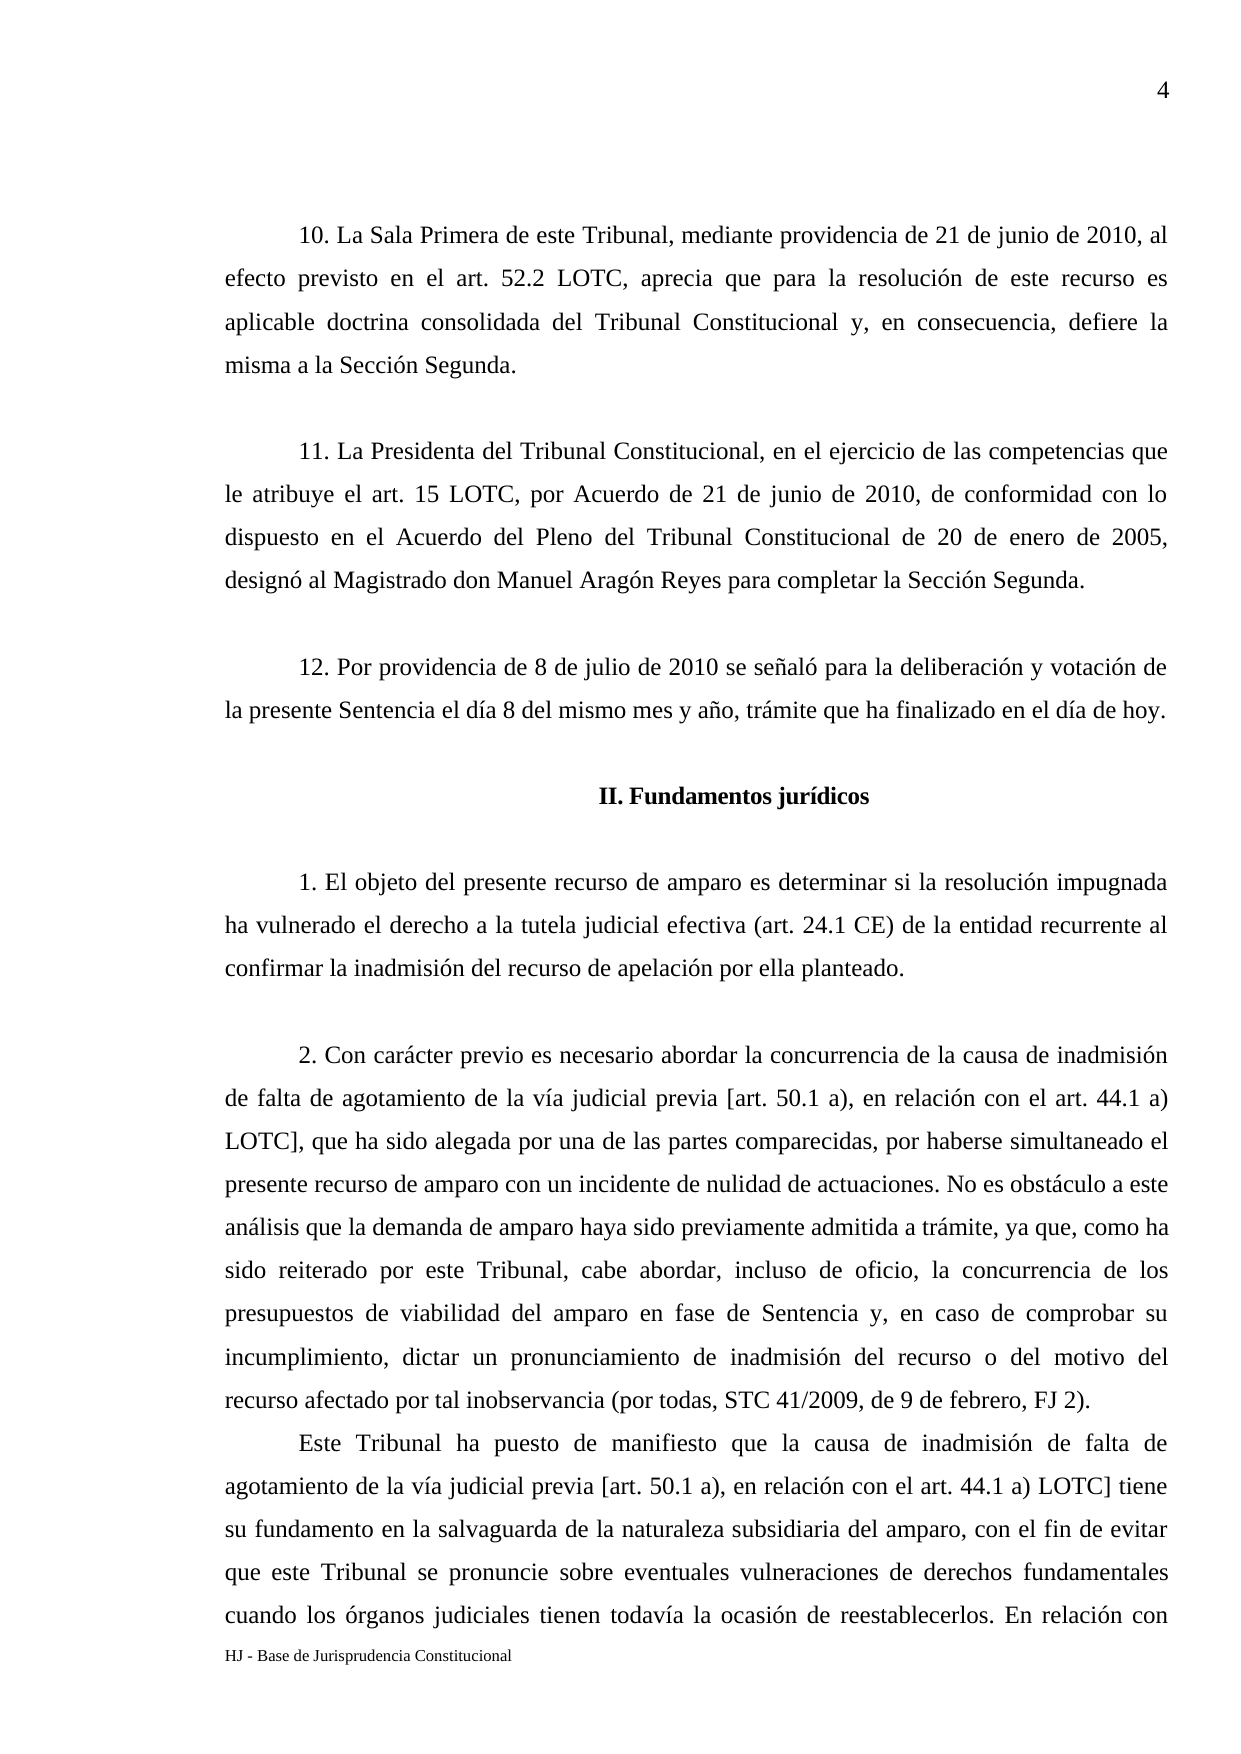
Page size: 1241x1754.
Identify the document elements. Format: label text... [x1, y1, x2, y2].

text 12. Por providencia de 8 de julio de 2010 se señaló para la deliberación y votación de la presente Sentencia el día 8 del mismo mes y año, trámite que ha finalizado en el día de hoy. [224, 652, 1169, 723]
subtitle II. Fundamentos jurídicos [224, 781, 1169, 810]
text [224, 1428, 1169, 1629]
text 2. Con carácter previo es necesario abordar la concurrencia de la causa de inadmisión de falta de agotamiento de la vía judicial previa [art. 50.1 a), en relación con el art. 44.1 a) LOTC], que ha sido alegada por una de las partes comparecidas, por haberse simultaneado el presente recurso de amparo con un incidente de nulidad de actuaciones. No es obstáculo a este análisis que la demanda de amparo haya sido previamente admitida a trámite, ya que, como ha sido reiterado por este Tribunal, cabe abordar, incluso de oficio, la concurrencia de los presupuestos de viabilidad del amparo en fase de Sentencia y, en caso de comprobar su incumplimiento, dictar un pronunciamiento de inadmisión del recurso o del motivo del recurso afectado por tal inobservancia (por todas, STC 41/2009, de 9 de febrero, FJ 2). [224, 1040, 1169, 1413]
text 10. La Sala Primera de este Tribunal, mediante providencia de 21 de junio de 2010, al efecto previsto en el art. 52.2 LOTC, aprecia que para la resolución de este recurso es aplicable doctrina consolidada del Tribunal Constitucional y, en consecuencia, defiere la misma a la Sección Segunda. [224, 220, 1169, 378]
text 1. El objeto del presente recurso de amparo es determinar si la resolución impugnada ha vulnerado el derecho a la tutela judicial efectiva (art. 24.1 CE) de la entidad recurrente al confirmar la inadmisión del recurso de apelación por ella planteado. [224, 867, 1169, 982]
text 11. La Presidenta del Tribunal Constitucional, en el ejercicio de las competencias que le atribuye el art. 15 LOTC, por Acuerdo de 21 de junio de 2010, de conformidad con lo dispuesto en el Acuerdo del Pleno del Tribunal Constitucional de 20 de enero de 2005, designó al Magistrado don Manuel Aragón Reyes para completar la Sección Segunda. [224, 436, 1169, 594]
